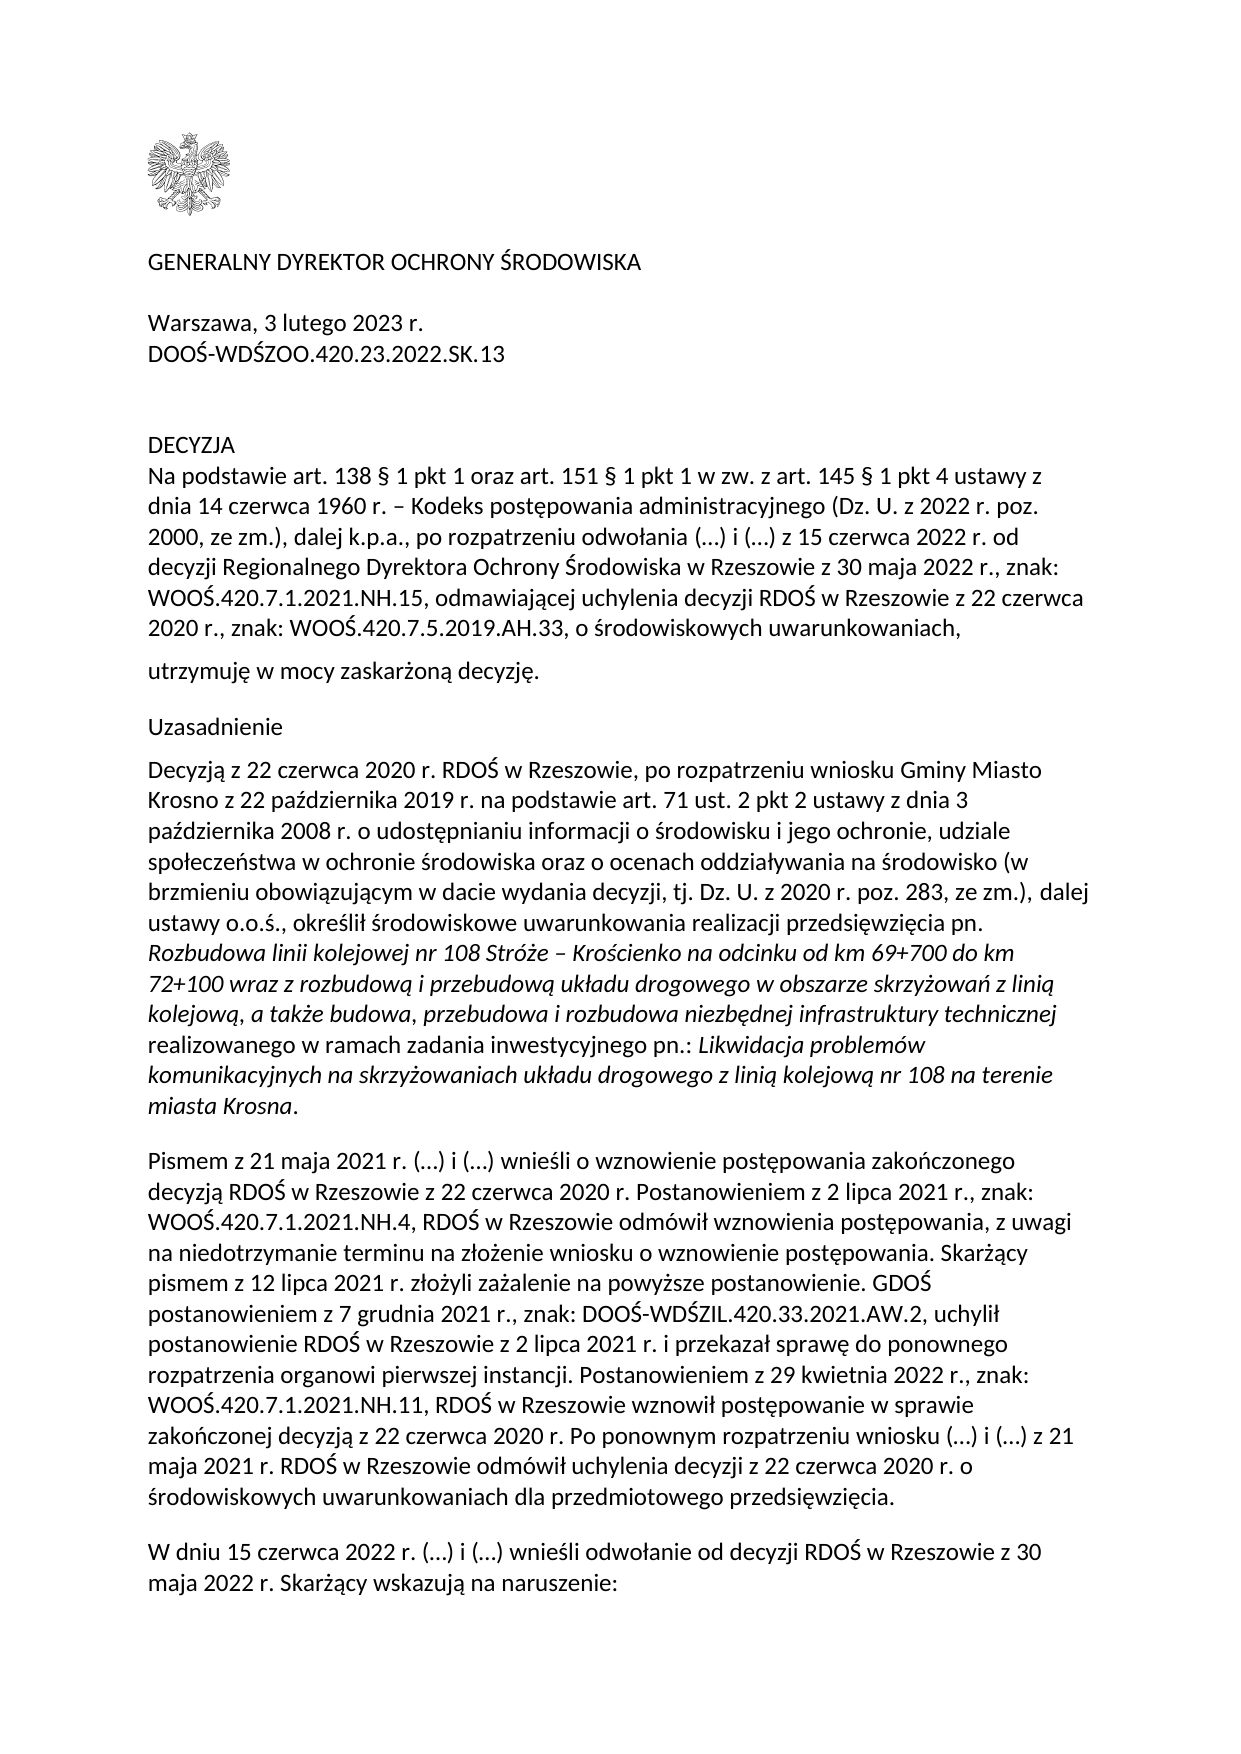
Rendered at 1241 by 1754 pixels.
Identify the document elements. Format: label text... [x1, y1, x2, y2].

picture [147, 132, 231, 216]
text Uzasadnienie [148, 711, 1092, 742]
text utrzymuję w mocy zaskarżoną decyzję. [148, 656, 1092, 686]
text Warszawa, 3 lutego 2023 r. [148, 307, 1092, 338]
subtitle DECYZJA [148, 429, 1092, 460]
text Na podstawie art. 138 § 1 pkt 1 oraz art. 151 § 1 pkt 1 w zw. z art. 145 § 1 pkt 4 ustawy z dnia 14 czerwca 1960 r. – Kodeks postępowania administracyjnego (Dz. U. z 2022 r. poz. 2000, ze zm.), dalej k.p.a., po rozpatrzeniu odwołania (…) i (…) z 15 czerwca 2022 r. od decyzji Regionalnego Dyrektora Ochrony Środowiska w Rzeszowie z 30 maja 2022 r., znak: WOOŚ.420.7.1.2021.NH.15, odmawiającej uchylenia decyzji RDOŚ w Rzeszowie z 22 czerwca 2020 r., znak: WOOŚ.420.7.5.2019.AH.33, o środowiskowych uwarunkowaniach, [148, 460, 1092, 643]
text Decyzją z 22 czerwca 2020 r. RDOŚ w Rzeszowie, po rozpatrzeniu wniosku Gminy Miasto Krosno z 22 października 2019 r. na podstawie art. 71 ust. 2 pkt 2 ustawy z dnia 3 października 2008 r. o udostępnianiu informacji o środowisku i jego ochronie, udziale społeczeństwa w ochronie środowiska oraz o ocenach oddziaływania na środowisko (w brzmieniu obowiązującym w dacie wydania decyzji, tj. Dz. U. z 2020 r. poz. 283, ze zm.), dalej ustawy o.o.ś., określił środowiskowe uwarunkowania realizacji przedsięwzięcia pn. Rozbudowa linii kolejowej nr 108 Stróże – Krościenko na odcinku od km 69+700 do km 72+100 wraz z rozbudową i przebudową układu drogowego w obszarze skrzyżowań z linią kolejową, a także budowa, przebudowa i rozbudowa niezbędnej infrastruktury technicznej realizowanego w ramach zadania inwestycyjnego pn.: Likwidacja problemów komunikacyjnych na skrzyżowaniach układu drogowego z linią kolejową nr 108 na terenie miasta Krosna. [148, 754, 1092, 1120]
text Pismem z 21 maja 2021 r. (…) i (…) wnieśli o wznowienie postępowania zakończonego decyzją RDOŚ w Rzeszowie z 22 czerwca 2020 r. Postanowieniem z 2 lipca 2021 r., znak: WOOŚ.420.7.1.2021.NH.4, RDOŚ w Rzeszowie odmówił wznowienia postępowania, z uwagi na niedotrzymanie terminu na złożenie wniosku o wznowienie postępowania. Skarżący pismem z 12 lipca 2021 r. złożyli zażalenie na powyższe postanowienie. GDOŚ postanowieniem z 7 grudnia 2021 r., znak: DOOŚ-WDŚZIL.420.33.2021.AW.2, uchylił postanowienie RDOŚ w Rzeszowie z 2 lipca 2021 r. i przekazał sprawę do ponownego rozpatrzenia organowi pierwszej instancji. Postanowieniem z 29 kwietnia 2022 r., znak: WOOŚ.420.7.1.2021.NH.11, RDOŚ w Rzeszowie wznowił postępowanie w sprawie zakończonej decyzją z 22 czerwca 2020 r. Po ponownym rozpatrzeniu wniosku (…) i (…) z 21 maja 2021 r. RDOŚ w Rzeszowie odmówił uchylenia decyzji z 22 czerwca 2020 r. o środowiskowych uwarunkowaniach dla przedmiotowego przedsięwzięcia. [148, 1145, 1092, 1512]
text DOOŚ-WDŚZOO.420.23.2022.SK.13 [148, 338, 1092, 368]
text W dniu 15 czerwca 2022 r. (…) i (…) wnieśli odwołanie od decyzji RDOŚ w Rzeszowie z 30 maja 2022 r. Skarżący wskazują na naruszenie: [148, 1537, 1092, 1598]
text GENERALNY DYREKTOR OCHRONY ŚRODOWISKA [148, 246, 1092, 277]
